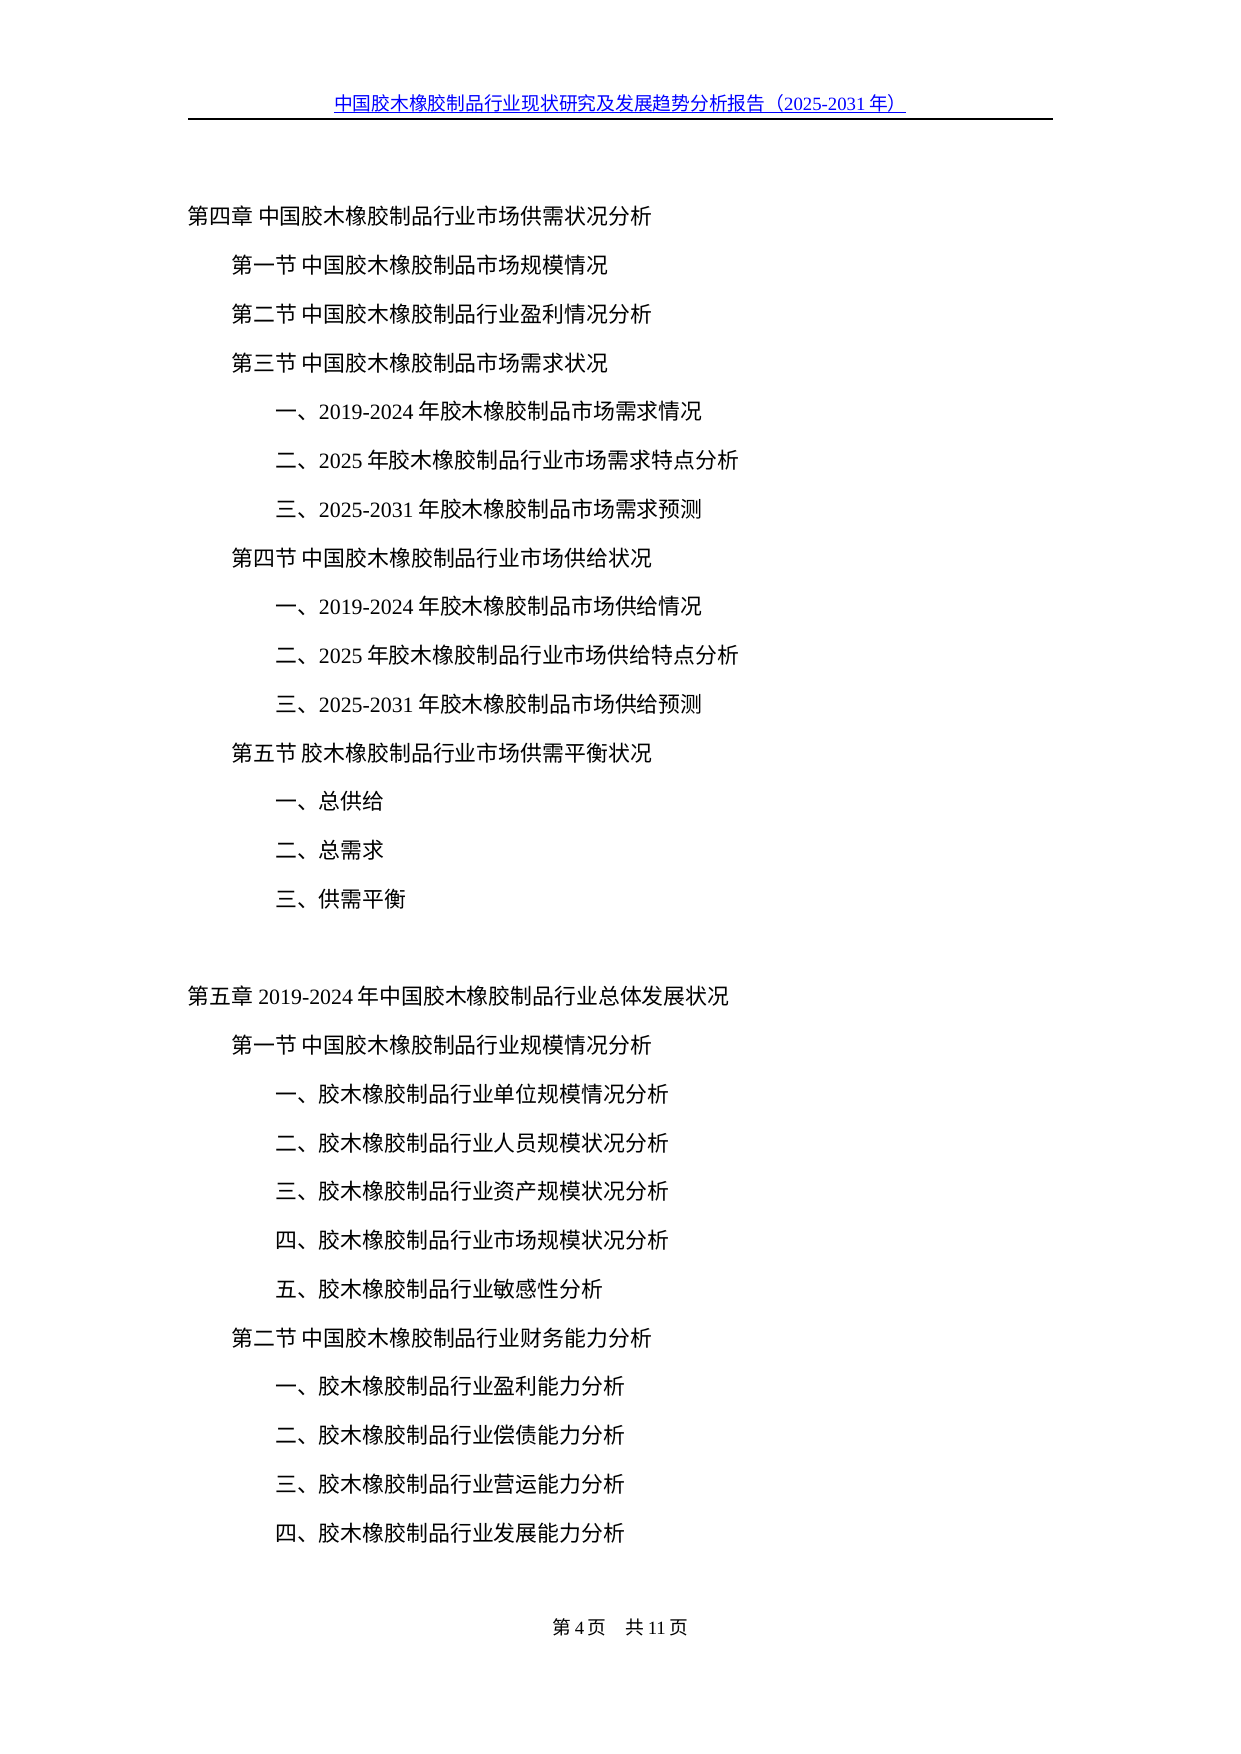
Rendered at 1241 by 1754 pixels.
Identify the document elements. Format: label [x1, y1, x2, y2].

text [187, 150, 1053, 1548]
